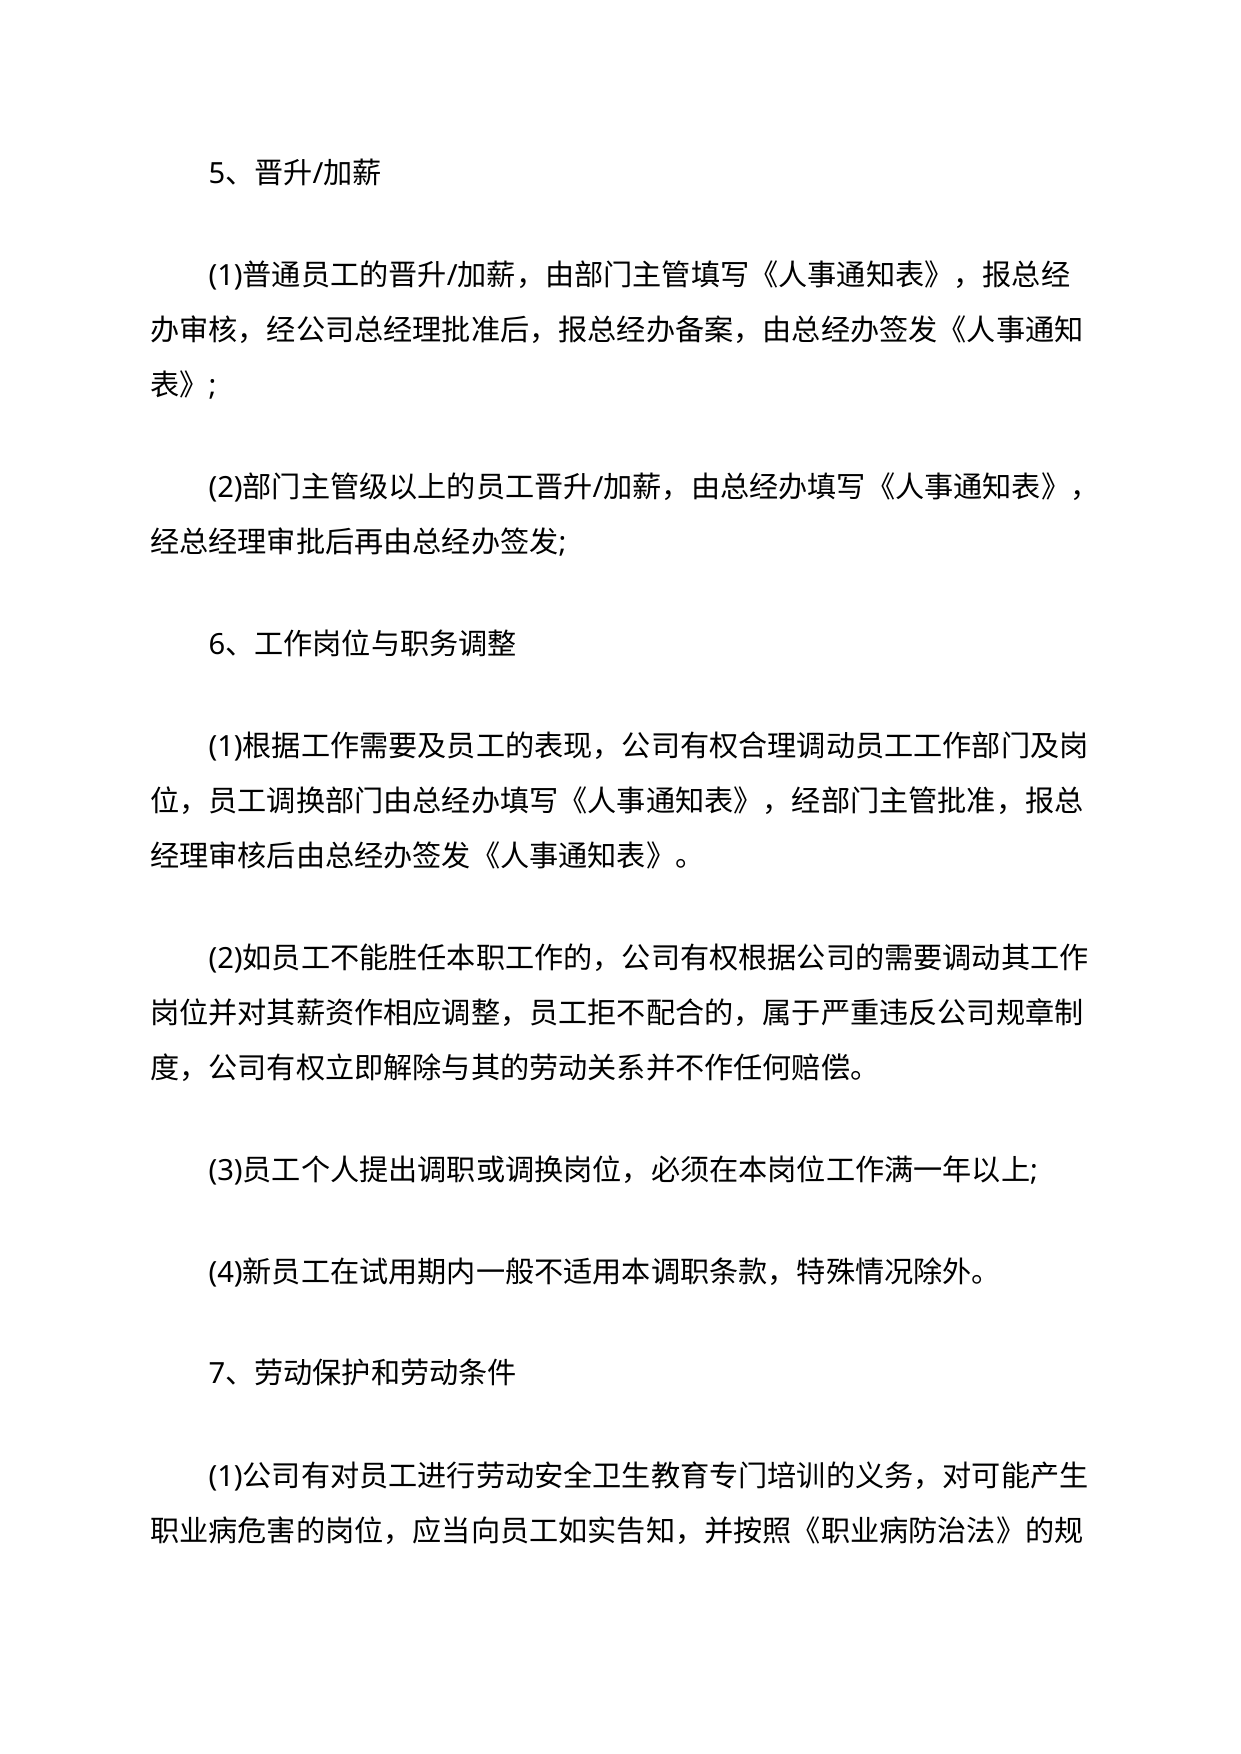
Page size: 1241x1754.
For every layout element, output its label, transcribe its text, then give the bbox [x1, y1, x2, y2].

text (4)新员工在试用期内一般不适用本调职条款，特殊情况除外。 [150, 1248, 1090, 1291]
text (1)普通员工的晋升/加薪，由部门主管填写《人事通知表》，报总经办审核，经公司总经理批准后，报总经办备案，由总经办签发《人事通知表》; [150, 252, 1090, 404]
text 5、晋升/加薪 [150, 150, 1090, 192]
text 6、工作岗位与职务调整 [150, 621, 1090, 663]
text (1)根据工作需要及员工的表现，公司有权合理调动员工工作部门及岗位，员工调换部门由总经办填写《人事通知表》，经部门主管批准，报总经理审核后由总经办签发《人事通知表》。 [150, 723, 1090, 875]
text 7、劳动保护和劳动条件 [150, 1350, 1090, 1392]
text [150, 1452, 1090, 1549]
text (3)员工个人提出调职或调换岗位，必须在本岗位工作满一年以上; [150, 1146, 1090, 1188]
text (2)部门主管级以上的员工晋升/加薪，由总经办填写《人事通知表》，经总经理审批后再由总经办签发; [150, 464, 1090, 561]
text (2)如员工不能胜任本职工作的，公司有权根据公司的需要调动其工作岗位并对其薪资作相应调整，员工拒不配合的，属于严重违反公司规章制度，公司有权立即解除与其的劳动关系并不作任何赔偿。 [150, 934, 1090, 1087]
